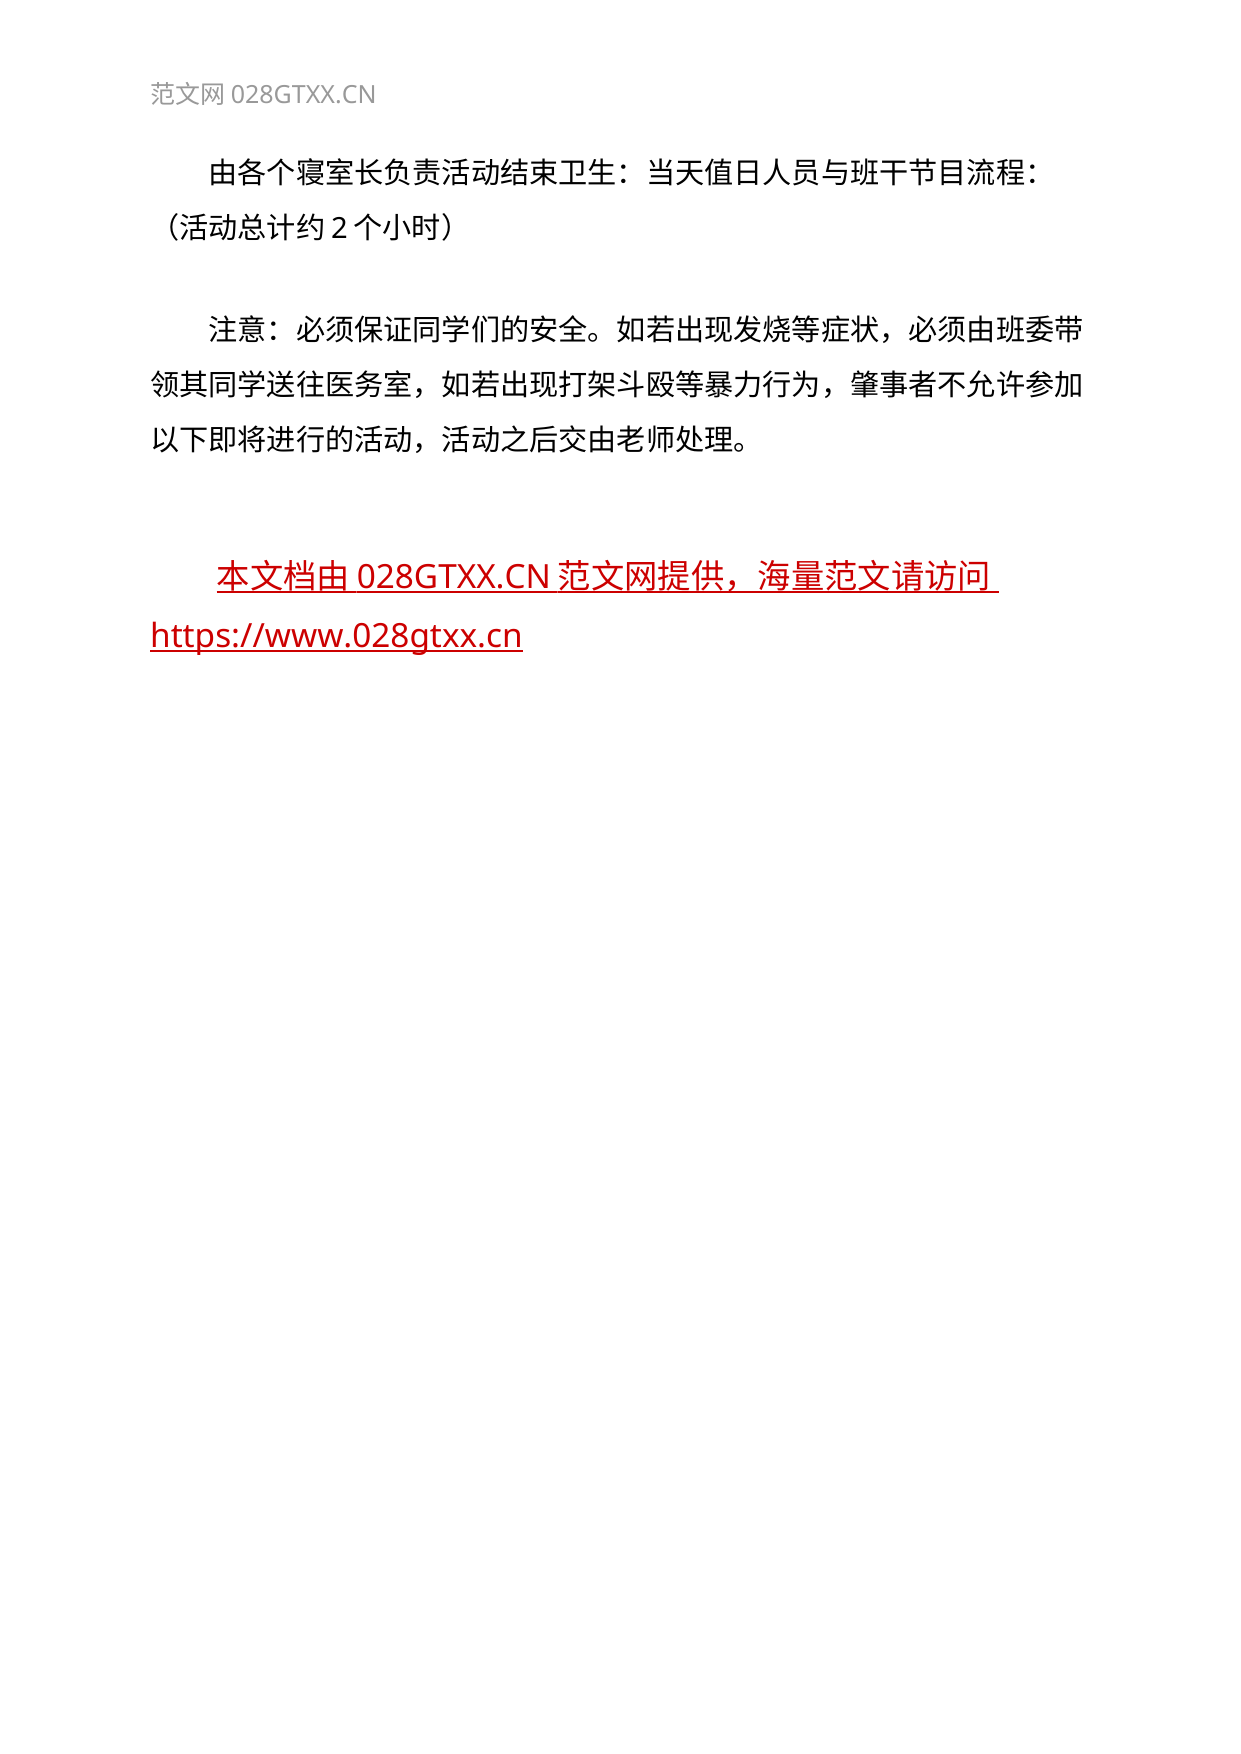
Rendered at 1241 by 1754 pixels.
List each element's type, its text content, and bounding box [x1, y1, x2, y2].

text 本文档由028GTXX.CN范文网提供，海量范文请访问 https://www.028gtxx.cn [150, 550, 1090, 657]
text 由各个寝室长负责活动结束卫生：当天值日人员与班干节目流程：（活动总计约2个小时） [150, 150, 1090, 247]
text 注意：必须保证同学们的安全。如若出现发烧等症状，必须由班委带领其同学送往医务室，如若出现打架斗殴等暴力行为，肇事者不允许参加以下即将进行的活动，活动之后交由老师处理。 [150, 307, 1090, 459]
